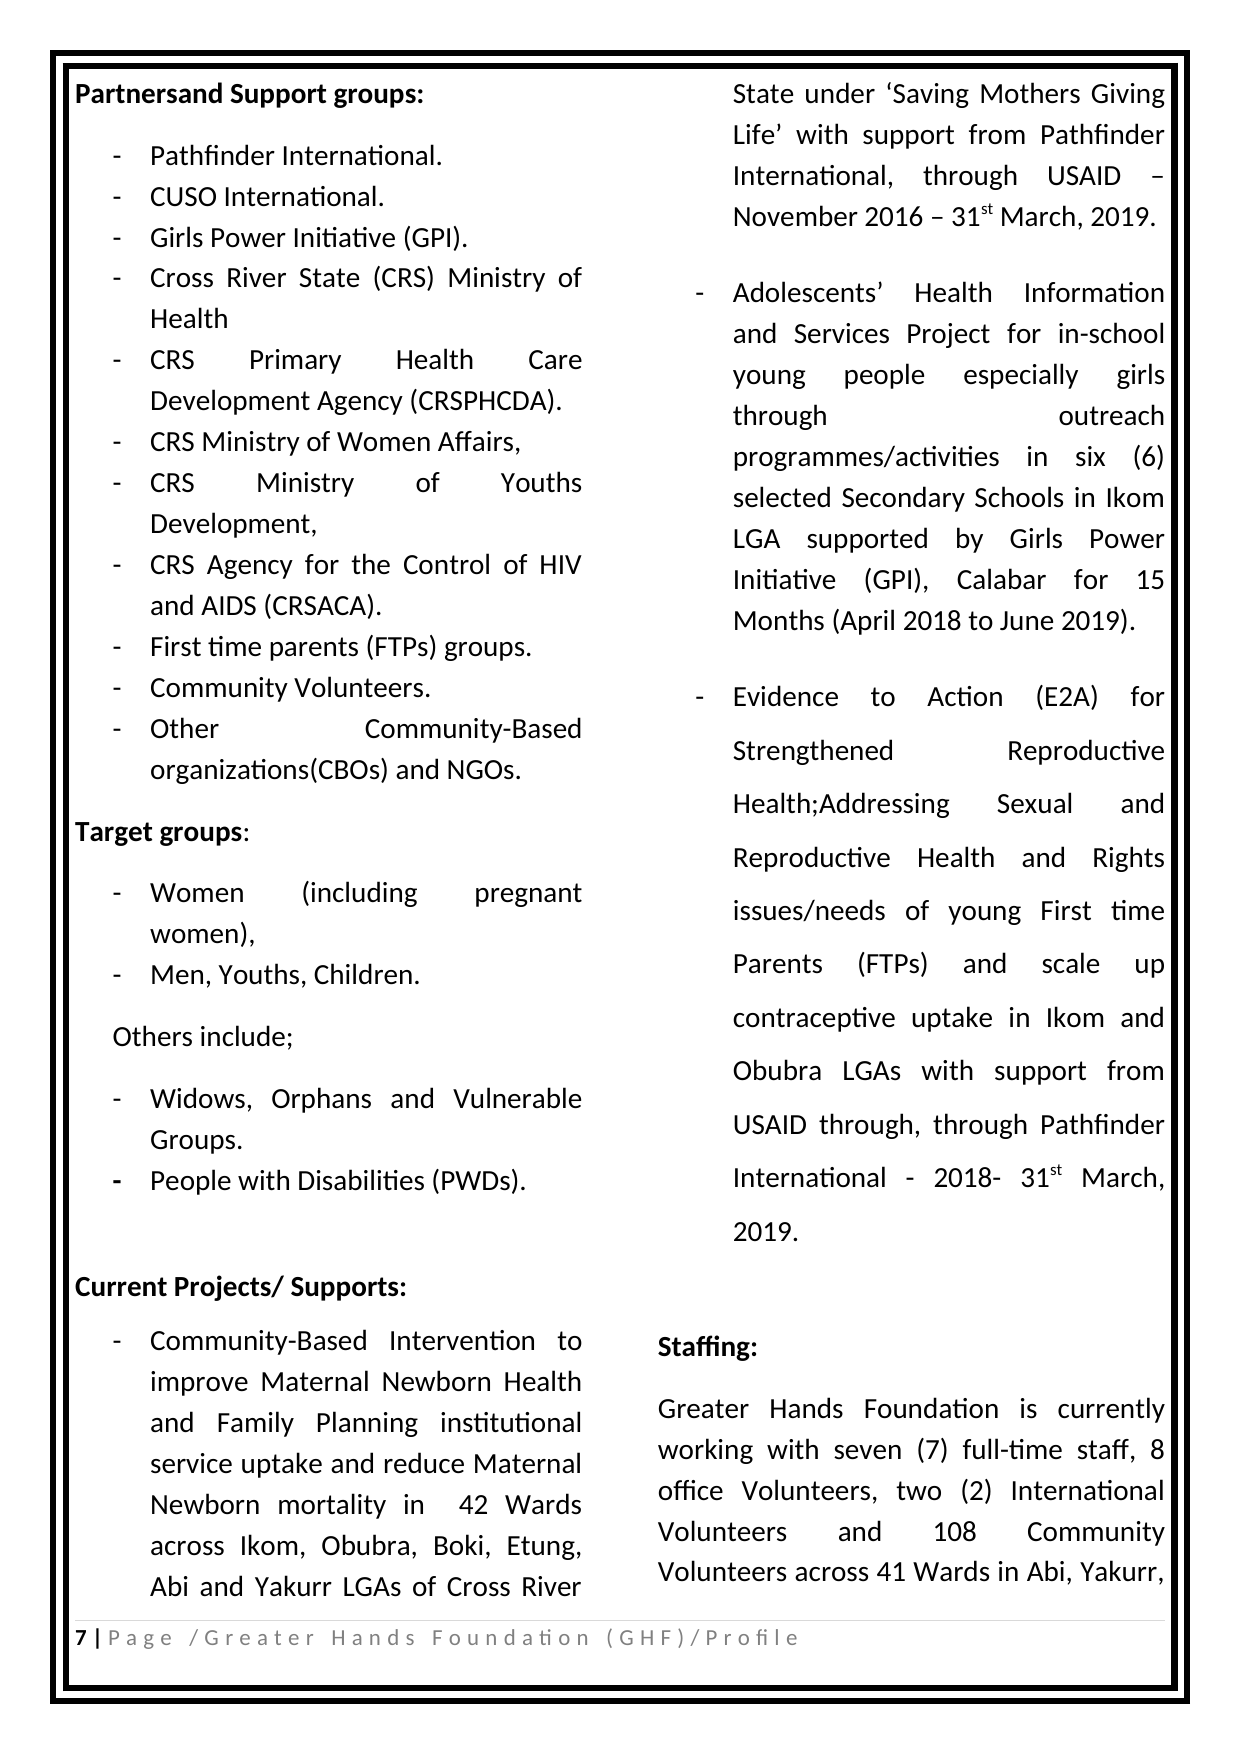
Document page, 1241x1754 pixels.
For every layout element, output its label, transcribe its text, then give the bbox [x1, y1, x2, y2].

list CUSO International. [112, 178, 583, 213]
list Women (including pregnant women), [112, 874, 583, 951]
list Pathfinder International. [112, 137, 583, 172]
list Girls Power Initiative (GPI). [112, 219, 583, 254]
list Community Volunteers. [112, 669, 583, 704]
list Cross River State (CRS) Ministry of Health [112, 259, 583, 336]
list CRS Ministry of Women Affairs, [112, 423, 583, 459]
text Target groups: [75, 813, 583, 848]
list Adolescents’ Health Information and Services Project for in-school young people especially girls through outreach programmes/activities in six (6) selected Secondary Schools in Ikom LGA supported by Girls Power Initiative (GPI), Calabar for 15 Months (April 2018 to June 2019). [695, 274, 1165, 637]
text Staffing: [658, 1328, 1165, 1364]
list Widows, Orphans and Vulnerable Groups. [112, 1080, 583, 1156]
list CRS Agency for the Control of HIV and AIDS (CRSACA). [112, 546, 583, 623]
list People with Disabilities (PWDs). [112, 1162, 583, 1197]
list First time parents (FTPs) groups. [112, 628, 583, 664]
text Others include; [112, 1018, 583, 1054]
list Men, Youths, Children. [112, 956, 583, 992]
list Evidence to Action (E2A) for Strengthened Reproductive Health;Addressing Sexual and Reproductive Health and Rights issues/needs of young First time Parents (FTPs) and scale up contraceptive uptake in Ikom and Obubra LGAs with support from USAID through, through Pathfinder International - 2018- 31st March, 2019. [695, 678, 1165, 1248]
text Current Projects/ Supports: [75, 1268, 583, 1304]
list CRS Primary Health Care Development Agency (CRSPHCDA). [112, 341, 583, 418]
text Partnersand Support groups: [75, 75, 583, 111]
list CRS Ministry of Youths Development, [112, 464, 583, 541]
list Other Community-Based organizations(CBOs) and NGOs. [112, 710, 583, 786]
list Community-Based Intervention to improve Maternal Newborn Health and Family Planning institutional service uptake and reduce Maternal Newborn mortality in 42 Wards across Ikom, Obubra, Boki, Etung, Abi and Yakurr LGAs of Cross River State under ‘Saving Mothers Giving Life’ with support from Pathfinder International, through USAID – November 2016 – 31st March, 2019. [112, 1322, 583, 1603]
list Community-Based Intervention to improve Maternal Newborn Health and Family Planning institutional service uptake and reduce Maternal Newborn mortality in 42 Wards across Ikom, Obubra, Boki, Etung, Abi and Yakurr LGAs of Cross River State under ‘Saving Mothers Giving Life’ with support from Pathfinder International, through USAID – November 2016 – 31st March, 2019. [695, 75, 1165, 233]
